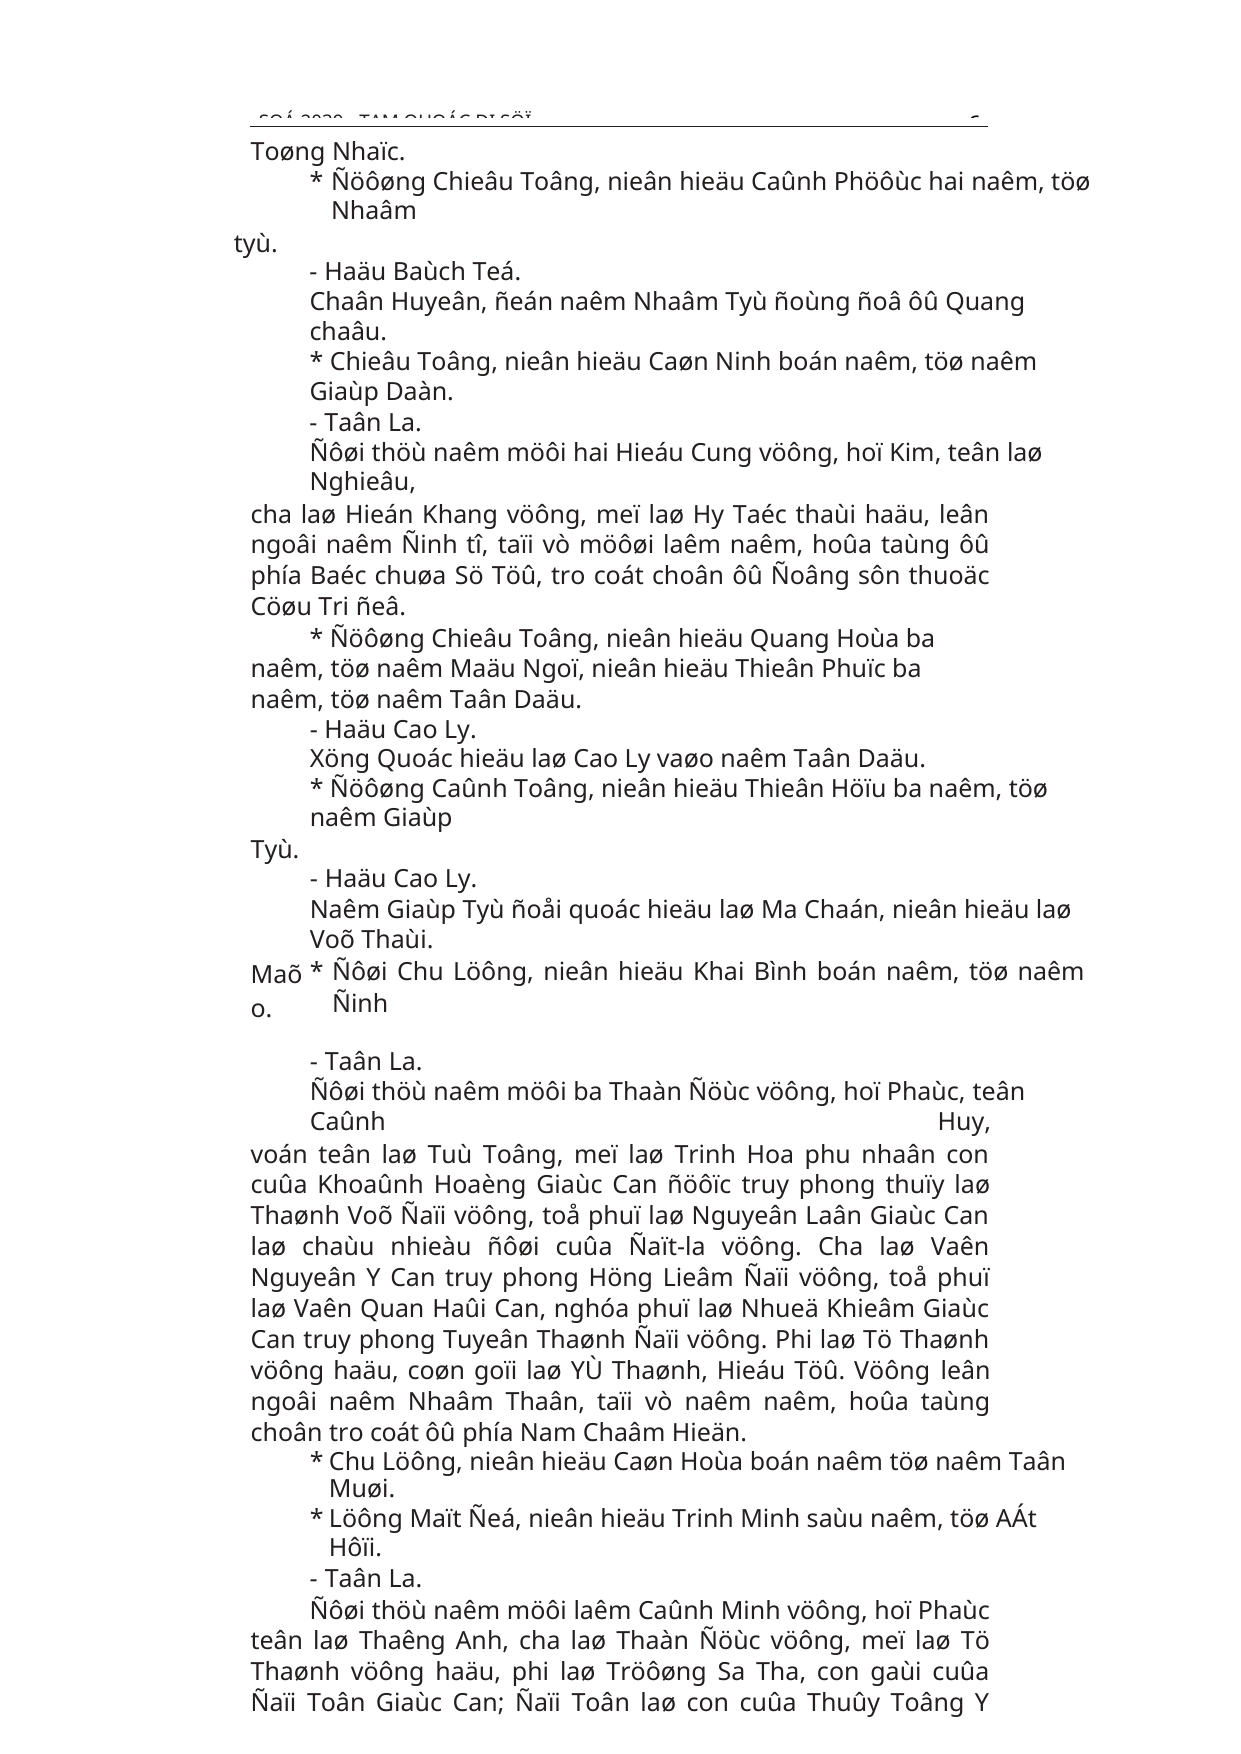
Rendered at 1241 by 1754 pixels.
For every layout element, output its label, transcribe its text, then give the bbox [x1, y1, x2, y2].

list Haäu Baùch Teá. [309, 256, 1092, 287]
text * Ñöôøng Chieâu Toâng, nieân hieäu Quang Hoùa ba naêm, töø naêm Maäu Ngoï, nieân hieäu Thieân Phuïc ba naêm, töø naêm Taân Daäu. [250, 623, 995, 716]
text tyù. [106, 226, 278, 259]
list Ñôøi Chu Löông, nieân hieäu Khai Bình boán naêm, töø naêm Ñinh [309, 955, 1092, 1019]
text Ñôøi thöù naêm möôi ba Thaàn Ñöùc vöông, hoï Phaùc, teân Caûnh Huy, [309, 1077, 1092, 1136]
text Xöng Quoác hieäu laø Cao Ly vaøo naêm Taân Daäu. [309, 744, 1092, 774]
text Naêm Giaùp Tyù ñoåi quoác hieäu laø Ma Chaán, nieân hieäu laø Voõ Thaùi. [309, 894, 1092, 955]
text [250, 1595, 990, 1719]
list Ñöôøng Chieâu Toâng, nieân hieäu Caûnh Phöôùc hai naêm, töø Nhaâm [309, 167, 1092, 226]
list Löông Maït Ñeá, nieân hieäu Trinh Minh saùu naêm, töø AÁt Hôïi. [309, 1503, 1092, 1563]
list Taân La. [309, 1563, 1092, 1593]
text Ñôøi thöù naêm möôi hai Hieáu Cung vöông, hoï Kim, teân laø Nghieâu, [309, 437, 1092, 497]
list Haäu Cao Ly. [309, 862, 1092, 894]
text Chaân Huyeân, ñeán naêm Nhaâm Tyù ñoùng ñoâ ôû Quang chaâu. [309, 287, 1092, 347]
list Taân La. [309, 407, 1092, 437]
text - Haäu Cao Ly. [309, 716, 1092, 744]
text * Chieâu Toâng, nieân hieäu Caøn Ninh boán naêm, töø naêm Giaùp Daàn. [309, 347, 1092, 407]
text Maõo. [250, 956, 305, 1024]
text * Ñöôøng Caûnh Toâng, nieân hieäu Thieân Höïu ba naêm, töø naêm Giaùp [309, 774, 1092, 832]
text Tyù. [250, 832, 305, 865]
text Toøng Nhaïc. [250, 134, 1092, 167]
text cha laø Hieán Khang vöông, meï laø Hy Taéc thaùi haäu, leân ngoâi naêm Ñinh tî, taïi vò möôøi laêm naêm, hoûa taùng ôû phía Baéc chuøa Sö Töû, tro coát choân ôû Ñoâng sôn thuoäc Cöøu Tri ñeâ. [250, 499, 990, 623]
text voán teân laø Tuù Toâng, meï laø Trinh Hoa phu nhaân con cuûa Khoaûnh Hoaèng Giaùc Can ñöôïc truy phong thuïy laø Thaønh Voõ Ñaïi vöông, toå phuï laø Nguyeân Laân Giaùc Can laø chaùu nhieàu ñôøi cuûa Ñaït-la vöông. Cha laø Vaên Nguyeân Y Can truy phong Höng Lieâm Ñaïi vöông, toå phuï laø Vaên Quan Haûi Can, nghóa phuï laø Nhueä Khieâm Giaùc Can truy phong Tuyeân Thaønh Ñaïi vöông. Phi laø Tö Thaønh vöông haäu, coøn goïi laø YÙ Thaønh, Hieáu Töû. Vöông leân ngoâi naêm Nhaâm Thaân, taïi vò naêm naêm, hoûa taùng choân tro coát ôû phía Nam Chaâm Hieän. [250, 1138, 990, 1449]
list Taân La. [309, 1045, 1092, 1077]
list Chu Löông, nieân hieäu Caøn Hoùa boán naêm töø naêm Taân Muøi. [309, 1449, 1092, 1503]
